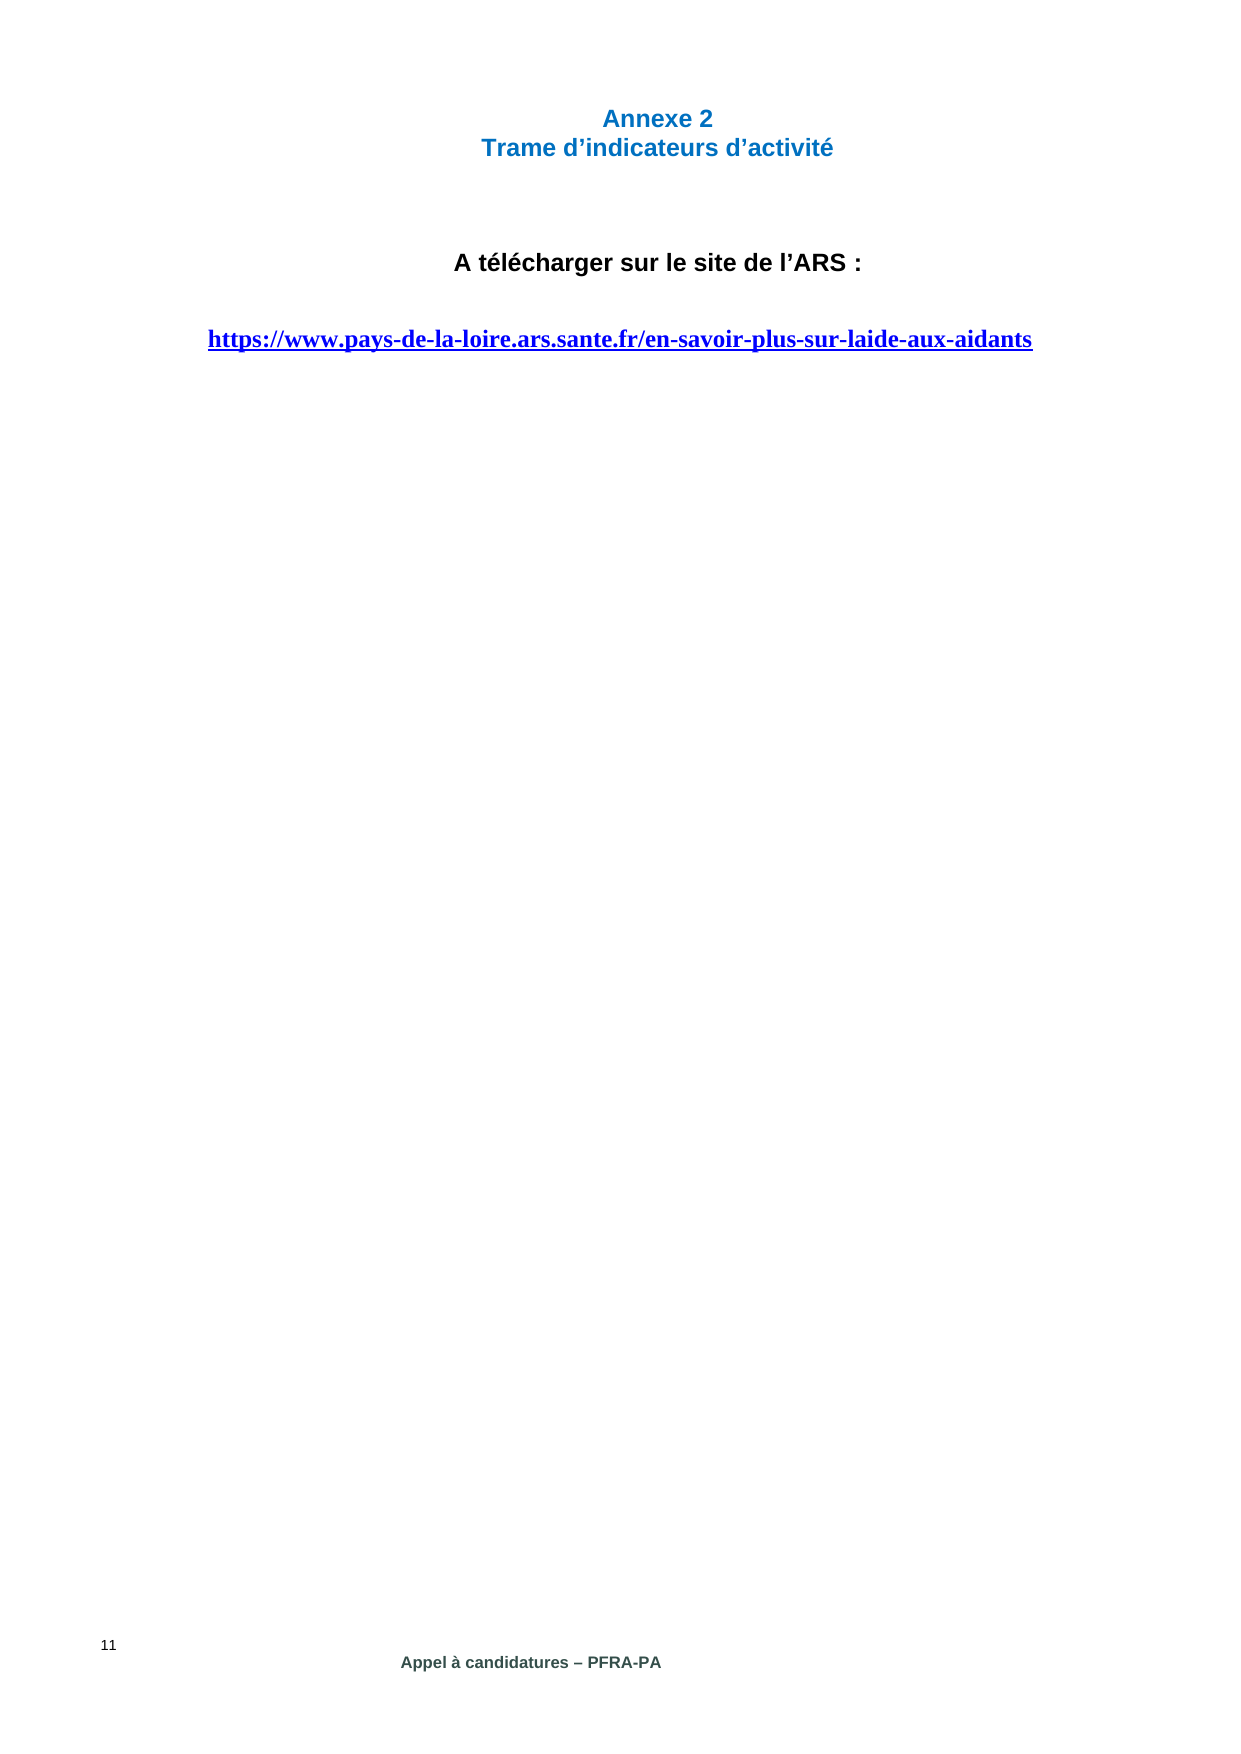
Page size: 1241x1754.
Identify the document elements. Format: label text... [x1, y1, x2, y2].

text Annexe 2 [175, 104, 1140, 132]
text https://www.pays-de-la-loire.ars.sante.fr/en-savoir-plus-sur-laide-aux-aidants [100, 324, 1140, 353]
text Trame d’indicateurs d’activité [175, 132, 1140, 161]
text A télécharger sur le site de l’ARS : [175, 247, 1140, 276]
